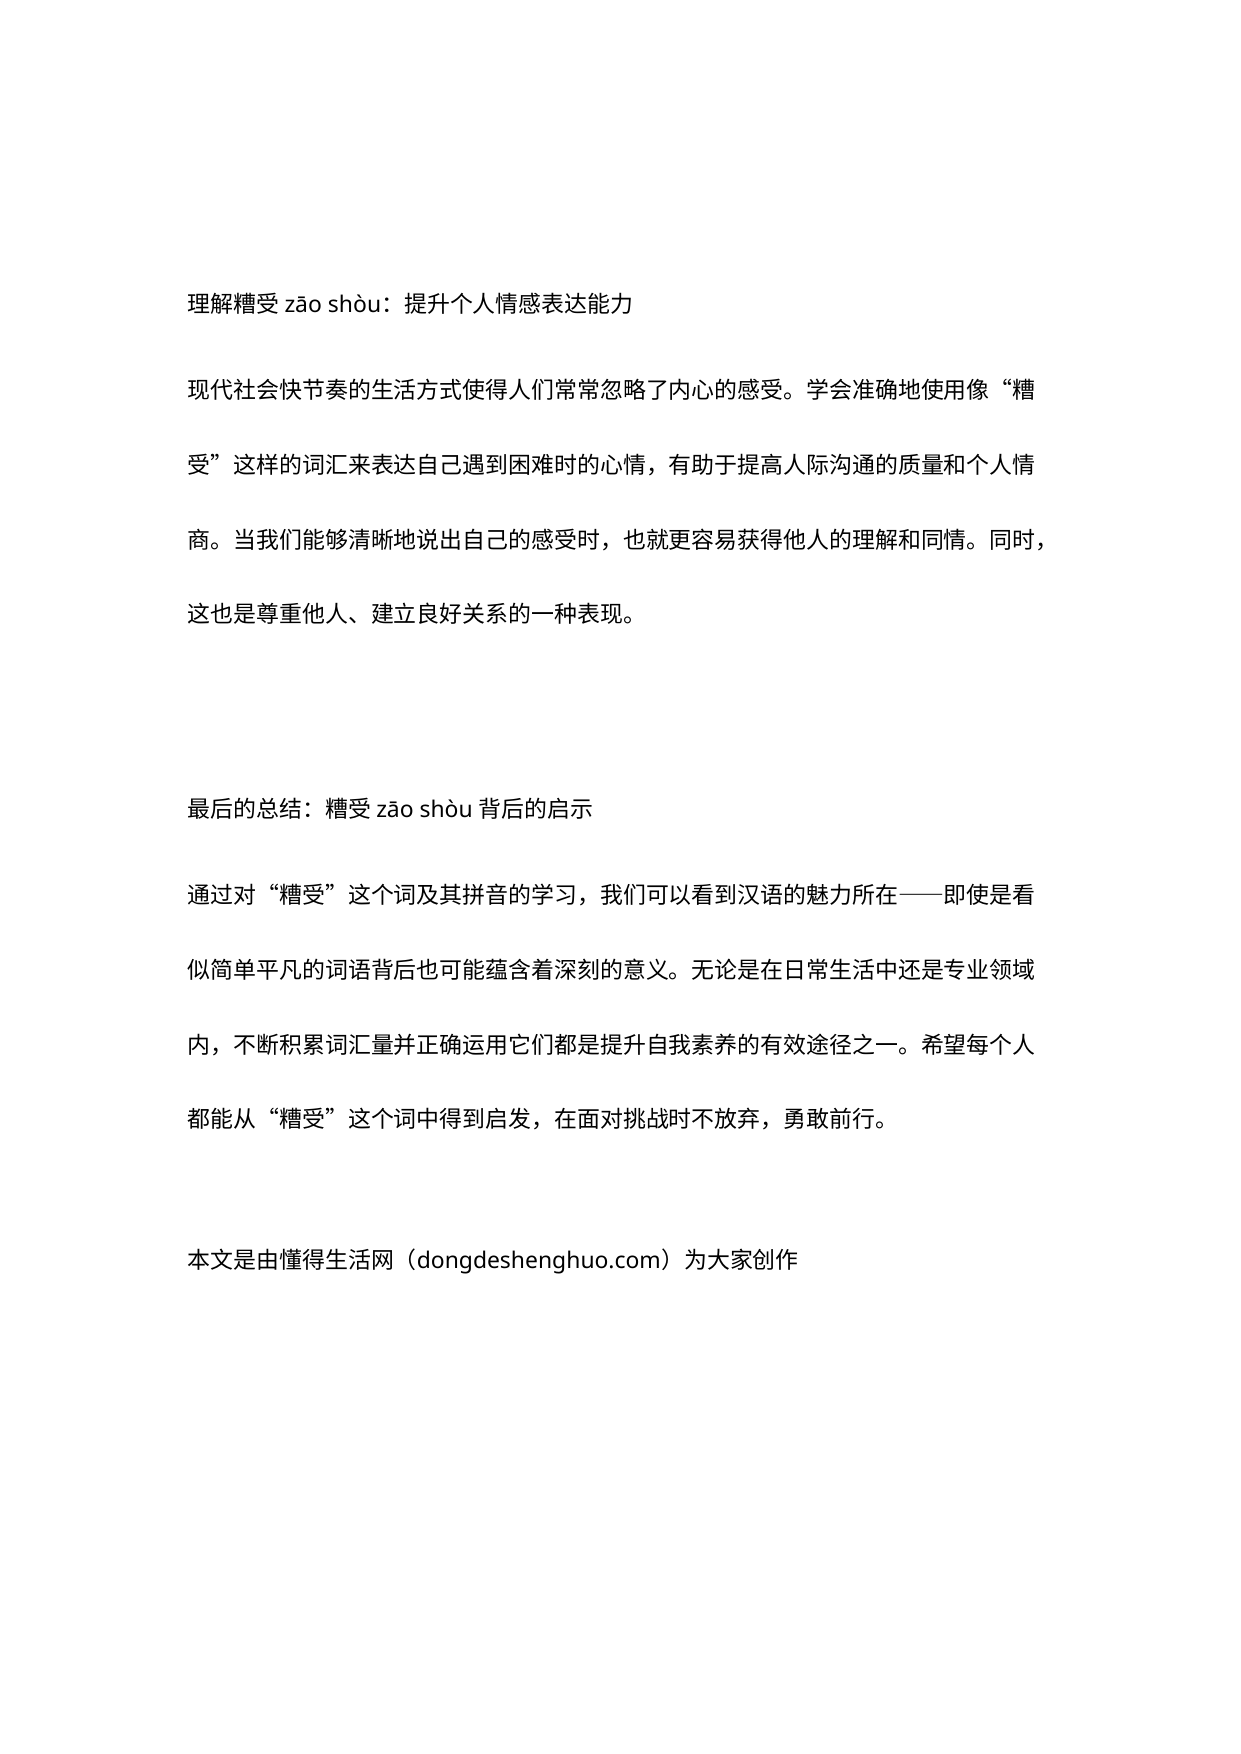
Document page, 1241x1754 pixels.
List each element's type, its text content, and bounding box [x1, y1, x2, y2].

text 通过对“糟受”这个词及其拼音的学习，我们可以看到汉语的魅力所在——即使是看似简单平凡的词语背后也可能蕴含着深刻的意义。无论是在日常生活中还是专业领域内，不断积累词汇量并正确运用它们都是提升自我素养的有效途径之一。希望每个人都能从“糟受”这个词中得到启发，在面对挑战时不放弃，勇敢前行。 [187, 861, 1053, 1150]
text 理解糟受 zāo shòu：提升个人情感表达能力 [187, 270, 1053, 335]
text 最后的总结：糟受 zāo shòu 背后的启示 [187, 775, 1053, 840]
text 本文是由懂得生活网（dongdeshenghuo.com）为大家创作 [187, 1226, 1053, 1291]
text 现代社会快节奏的生活方式使得人们常常忽略了内心的感受。学会准确地使用像“糟受”这样的词汇来表达自己遇到困难时的心情，有助于提高人际沟通的质量和个人情商。当我们能够清晰地说出自己的感受时，也就更容易获得他人的理解和同情。同时，这也是尊重他人、建立良好关系的一种表现。 [187, 356, 1053, 645]
